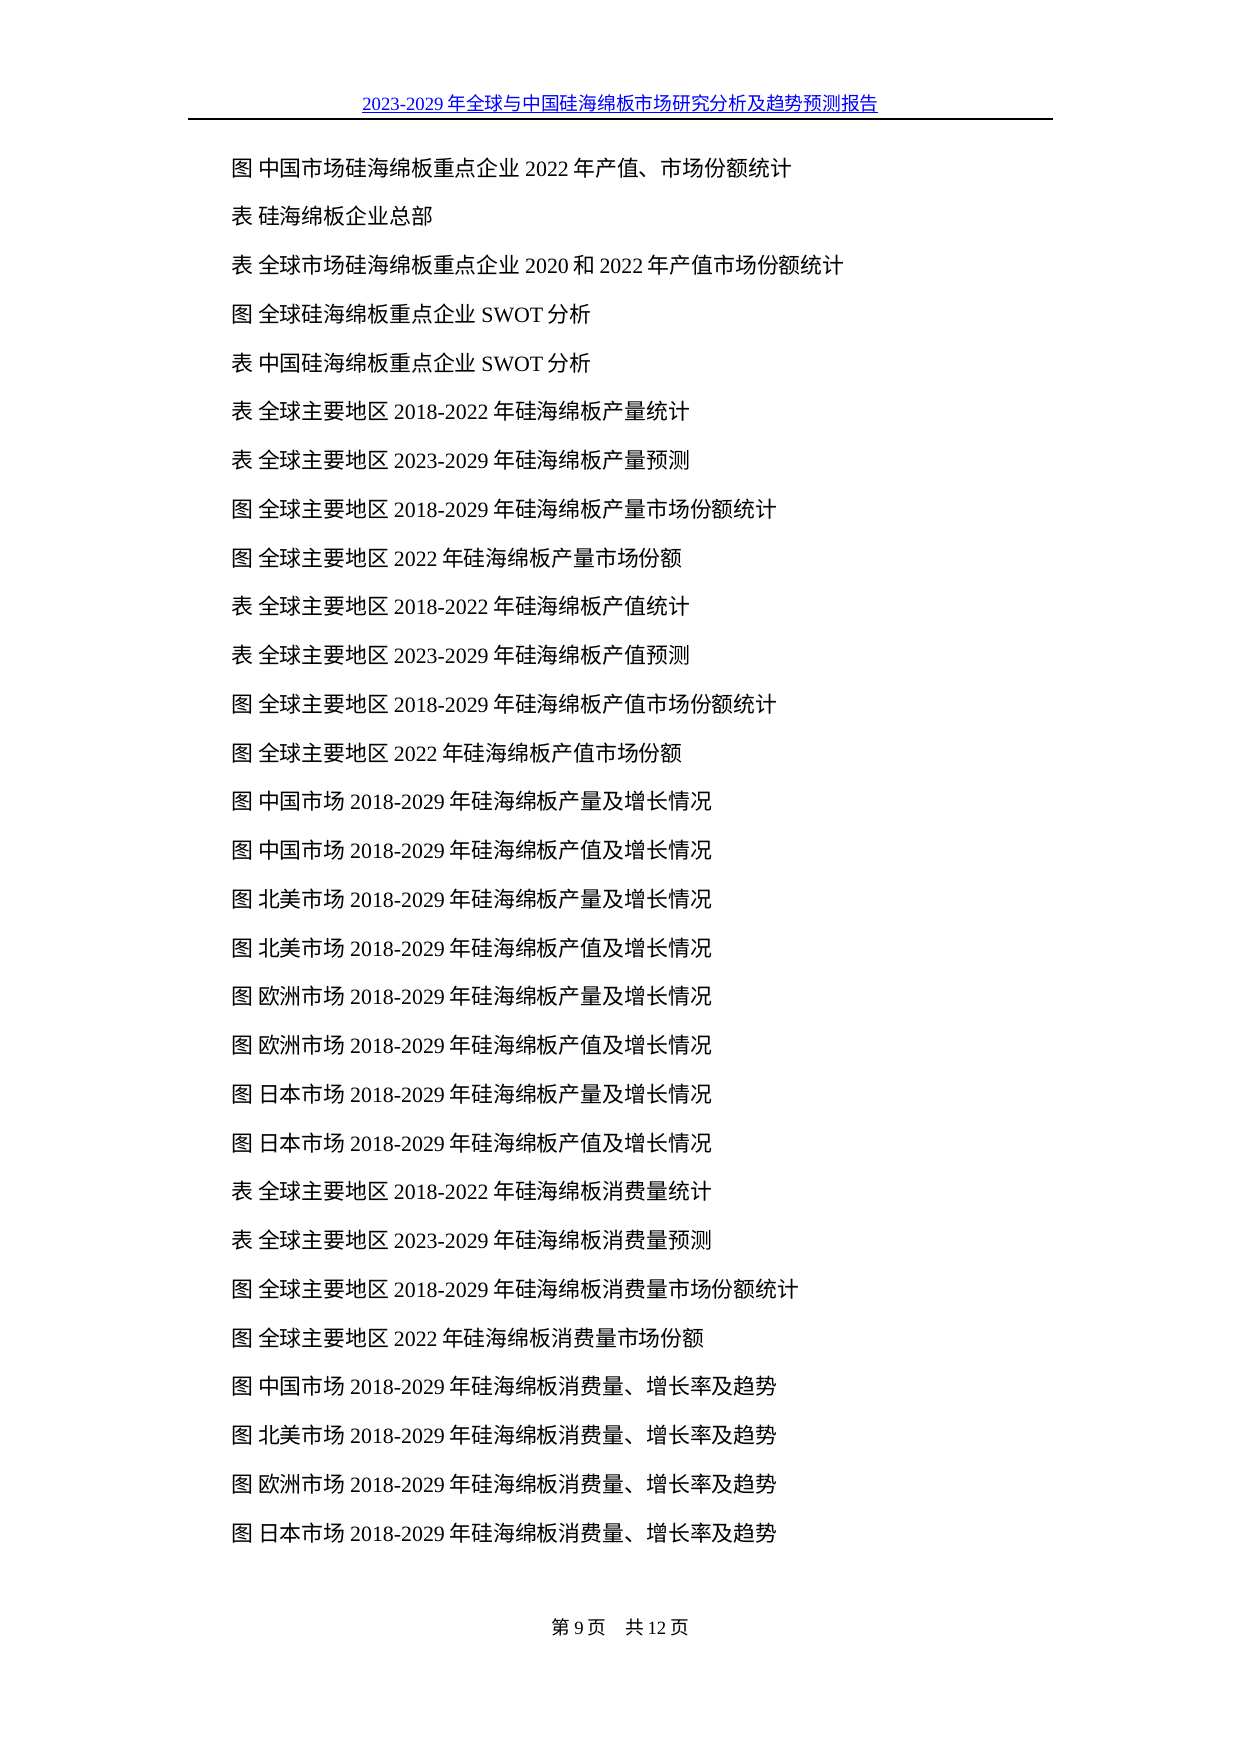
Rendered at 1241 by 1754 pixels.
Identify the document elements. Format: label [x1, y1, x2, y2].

text [187, 150, 1053, 1548]
